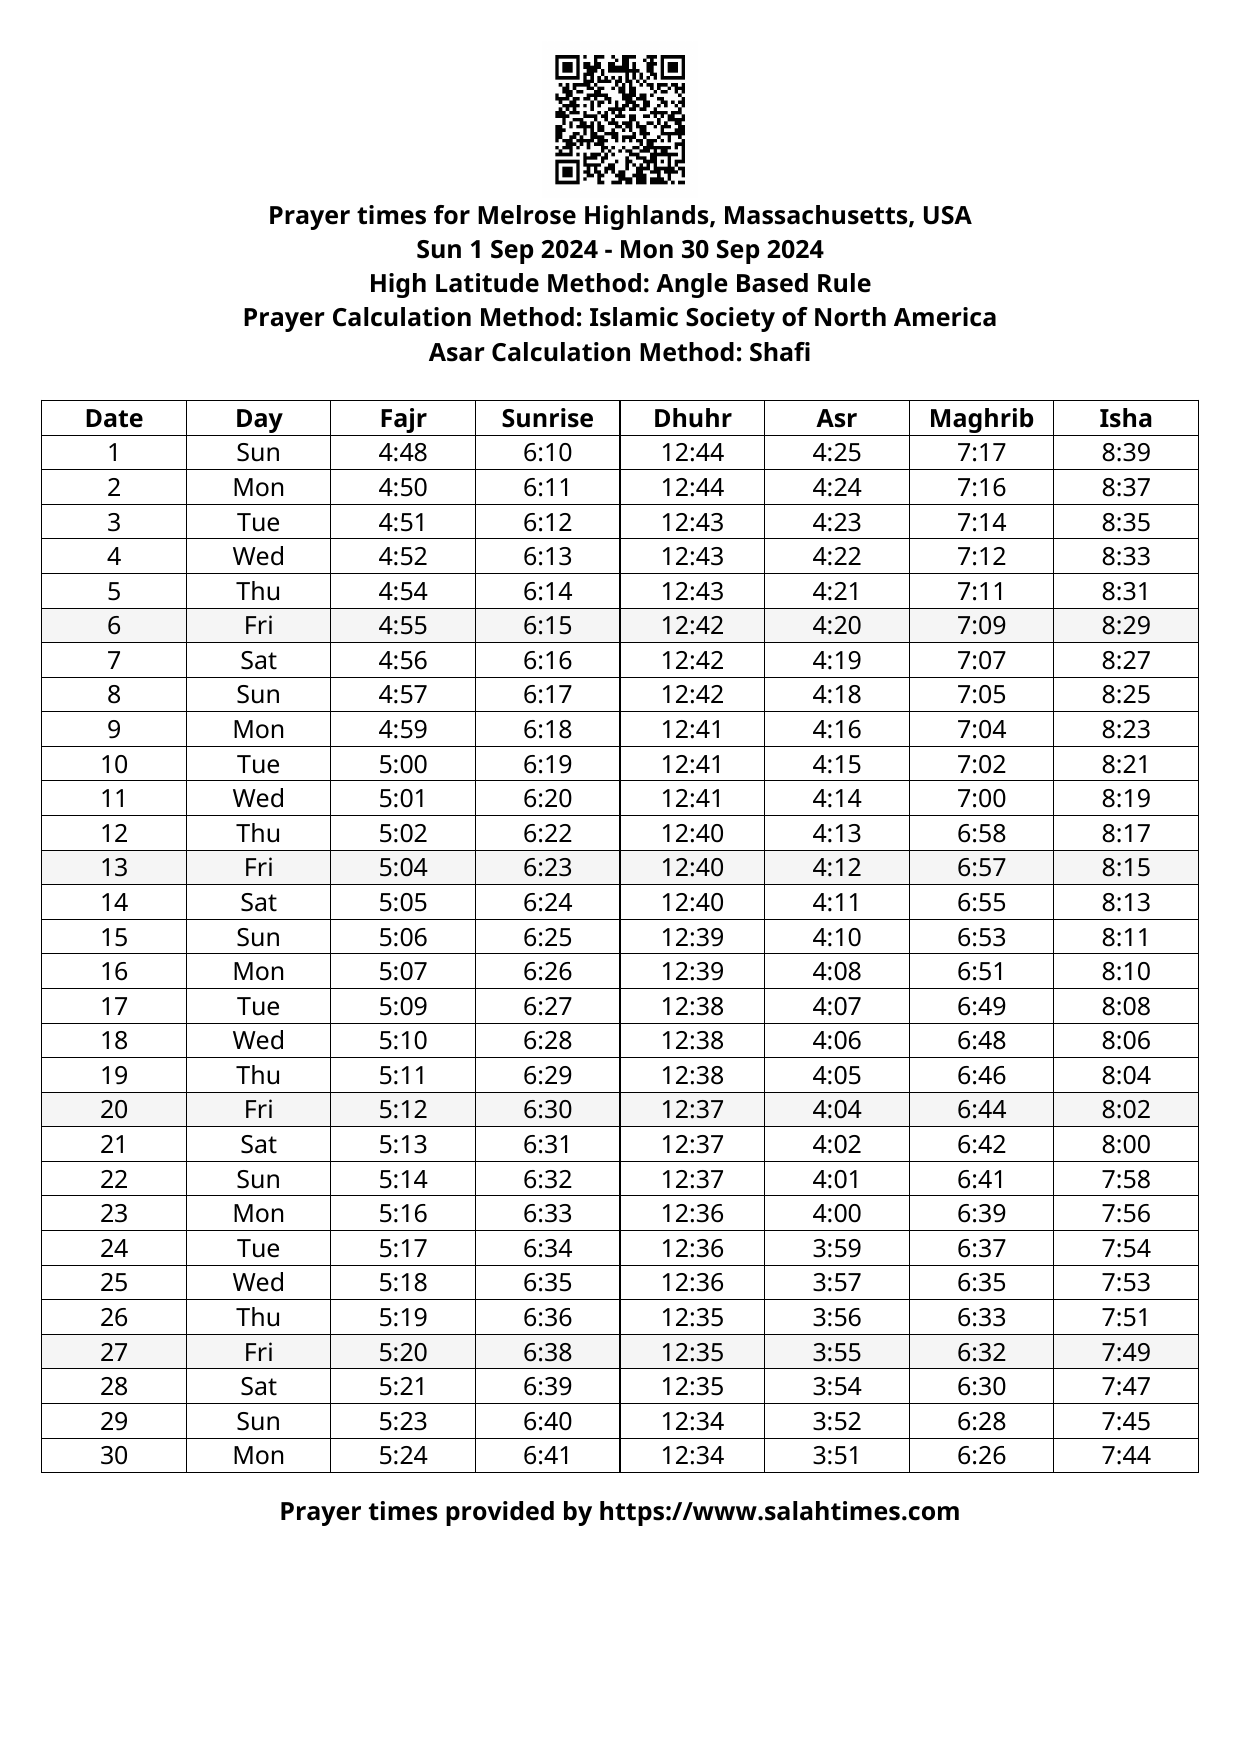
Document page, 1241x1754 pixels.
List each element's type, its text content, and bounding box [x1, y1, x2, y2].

text High Latitude Method: Angle Based Rule [42, 266, 1198, 300]
table_cell 4:00 [765, 1196, 909, 1230]
table_cell 4:22 [765, 539, 909, 573]
table_cell 4:55 [331, 609, 475, 642]
table_cell 7:04 [910, 712, 1053, 746]
table_header Dhuhr [621, 401, 764, 434]
table_cell 5:16 [331, 1196, 475, 1230]
text Prayer times provided by https://www.salahtimes.com [42, 1494, 1198, 1528]
table_cell Tue [187, 747, 330, 780]
table_cell Fri [187, 1093, 330, 1126]
table_cell 8 [42, 678, 186, 711]
table_cell 7:12 [910, 539, 1053, 573]
table_cell 5:23 [331, 1404, 475, 1437]
table_cell Mon [187, 1439, 330, 1472]
table_cell 7 [42, 643, 186, 677]
table_cell 20 [42, 1093, 186, 1126]
table_cell Tue [187, 1231, 330, 1264]
table_cell 7:58 [1054, 1162, 1198, 1195]
table_cell 27 [42, 1335, 186, 1368]
table_cell 6:31 [476, 1127, 619, 1161]
table_cell 12:39 [621, 920, 764, 953]
table_cell 6:26 [476, 954, 619, 988]
table_cell 12:44 [621, 470, 764, 504]
table_cell 6:39 [910, 1196, 1053, 1230]
table_cell 9 [42, 712, 186, 746]
table_cell 3:51 [765, 1439, 909, 1472]
table_cell 6:30 [910, 1369, 1053, 1403]
table_cell 6:55 [910, 885, 1053, 919]
table_cell 16 [42, 954, 186, 988]
table_cell 4:21 [765, 574, 909, 607]
table_cell Mon [187, 470, 330, 504]
table_cell 5:10 [331, 1024, 475, 1057]
table_cell 12:37 [621, 1162, 764, 1195]
table_header Asr [765, 401, 909, 434]
table_cell Sun [187, 678, 330, 711]
table_cell 6:32 [910, 1335, 1053, 1368]
table_cell 8:31 [1054, 574, 1198, 607]
table_cell 12:34 [621, 1439, 764, 1472]
table_cell 8:33 [1054, 539, 1198, 573]
table_cell 5:18 [331, 1266, 475, 1299]
table_cell Thu [187, 574, 330, 607]
table_cell 12:42 [621, 609, 764, 642]
table_cell Mon [187, 712, 330, 746]
table_cell 5:19 [331, 1300, 475, 1334]
table_cell 8:10 [1054, 954, 1198, 988]
table_cell 17 [42, 989, 186, 1022]
table_cell Sun [187, 1162, 330, 1195]
picture [542, 41, 699, 198]
table_cell 19 [42, 1058, 186, 1092]
table_cell 4:56 [331, 643, 475, 677]
table_cell 12:42 [621, 643, 764, 677]
table_cell 21 [42, 1127, 186, 1161]
table_cell 6:42 [910, 1127, 1053, 1161]
table_cell Sun [187, 1404, 330, 1437]
table_cell 12:36 [621, 1231, 764, 1264]
table_cell 22 [42, 1162, 186, 1195]
table_cell 8:21 [1054, 747, 1198, 780]
table_cell 12:38 [621, 989, 764, 1022]
table_cell 6:26 [910, 1439, 1053, 1472]
table_cell 7:54 [1054, 1231, 1198, 1264]
table_cell 4:07 [765, 989, 909, 1022]
table_cell 6:13 [476, 539, 619, 573]
table_cell 6:33 [910, 1300, 1053, 1334]
table_cell 5:17 [331, 1231, 475, 1264]
table_cell 7:53 [1054, 1266, 1198, 1299]
table_cell Sat [187, 1369, 330, 1403]
table_cell 8:35 [1054, 505, 1198, 538]
table_cell 7:56 [1054, 1196, 1198, 1230]
table_cell 4:02 [765, 1127, 909, 1161]
table_cell 4:10 [765, 920, 909, 953]
table_cell 23 [42, 1196, 186, 1230]
table_cell Tue [187, 989, 330, 1022]
table_cell 12:35 [621, 1369, 764, 1403]
table_cell 12:38 [621, 1024, 764, 1057]
table_cell 12:41 [621, 781, 764, 815]
table_cell Thu [187, 1300, 330, 1334]
table_cell 8:06 [1054, 1024, 1198, 1057]
table_cell 4:23 [765, 505, 909, 538]
table_cell 4:01 [765, 1162, 909, 1195]
table_cell 7:05 [910, 678, 1053, 711]
table_cell 4:59 [331, 712, 475, 746]
table_cell 6:44 [910, 1093, 1053, 1126]
table_cell 12:40 [621, 851, 764, 884]
table_cell 12:38 [621, 1058, 764, 1092]
table_cell 4:14 [765, 781, 909, 815]
table_cell 4:50 [331, 470, 475, 504]
table_cell 6:29 [476, 1058, 619, 1092]
table_cell 6:49 [910, 989, 1053, 1022]
table_cell 6:17 [476, 678, 619, 711]
table_cell 8:08 [1054, 989, 1198, 1022]
table_cell Sat [187, 643, 330, 677]
table_cell 6:12 [476, 505, 619, 538]
table_cell 12:42 [621, 678, 764, 711]
table_cell 6:53 [910, 920, 1053, 953]
table_cell 8:15 [1054, 851, 1198, 884]
table_cell 10 [42, 747, 186, 780]
table_cell 5:12 [331, 1093, 475, 1126]
table_cell 6:11 [476, 470, 619, 504]
table_cell 12:37 [621, 1127, 764, 1161]
table_cell 12:36 [621, 1266, 764, 1299]
table_cell 3 [42, 505, 186, 538]
table_cell 12:41 [621, 747, 764, 780]
table_cell 6:20 [476, 781, 619, 815]
table_cell 4:04 [765, 1093, 909, 1126]
table_cell 12:44 [621, 436, 764, 469]
text Asar Calculation Method: Shafi [42, 334, 1198, 368]
text Prayer Calculation Method: Islamic Society of North America [42, 300, 1198, 334]
table_cell 5:21 [331, 1369, 475, 1403]
table_cell 6:41 [476, 1439, 619, 1472]
table_cell Wed [187, 1266, 330, 1299]
table_header Date [42, 401, 186, 434]
table_cell 13 [42, 851, 186, 884]
table_cell 8:11 [1054, 920, 1198, 953]
table_cell 12:37 [621, 1093, 764, 1126]
table_cell 6:37 [910, 1231, 1053, 1264]
text Sun 1 Sep 2024 - Mon 30 Sep 2024 [42, 232, 1198, 266]
table_cell 5:04 [331, 851, 475, 884]
table_cell 6:14 [476, 574, 619, 607]
table_cell 3:55 [765, 1335, 909, 1368]
table_cell 6:34 [476, 1231, 619, 1264]
table_cell 4:16 [765, 712, 909, 746]
table_cell 8:17 [1054, 816, 1198, 849]
table_cell 14 [42, 885, 186, 919]
table_cell Sat [187, 1127, 330, 1161]
table_cell 4:48 [331, 436, 475, 469]
table_cell 4 [42, 539, 186, 573]
table_cell 8:04 [1054, 1058, 1198, 1092]
table_cell 2 [42, 470, 186, 504]
table_cell Mon [187, 954, 330, 988]
table_cell 7:02 [910, 747, 1053, 780]
table_cell 6:48 [910, 1024, 1053, 1057]
table_cell 7:07 [910, 643, 1053, 677]
table_cell 12:40 [621, 816, 764, 849]
table_cell 6:18 [476, 712, 619, 746]
table_cell Fri [187, 1335, 330, 1368]
table_cell 3:59 [765, 1231, 909, 1264]
table_cell 4:52 [331, 539, 475, 573]
table_cell 8:19 [1054, 781, 1198, 815]
table_cell 24 [42, 1231, 186, 1264]
table_cell 4:18 [765, 678, 909, 711]
table_header Maghrib [910, 401, 1053, 434]
table_cell 7:16 [910, 470, 1053, 504]
table_header Sunrise [476, 401, 619, 434]
table_cell 4:57 [331, 678, 475, 711]
table_cell 28 [42, 1369, 186, 1403]
table_cell 12:40 [621, 885, 764, 919]
table_cell 6:38 [476, 1335, 619, 1368]
table_cell 12:35 [621, 1300, 764, 1334]
table_cell 5:07 [331, 954, 475, 988]
table_cell 29 [42, 1404, 186, 1437]
table_cell 6 [42, 609, 186, 642]
table_cell 8:13 [1054, 885, 1198, 919]
table_cell 7:17 [910, 436, 1053, 469]
table_cell 3:52 [765, 1404, 909, 1437]
table_cell 4:06 [765, 1024, 909, 1057]
table_cell Wed [187, 1024, 330, 1057]
table_cell 6:39 [476, 1369, 619, 1403]
table_cell 6:46 [910, 1058, 1053, 1092]
table_cell 5:24 [331, 1439, 475, 1472]
table_cell 7:44 [1054, 1439, 1198, 1472]
table_cell 6:57 [910, 851, 1053, 884]
table_cell 25 [42, 1266, 186, 1299]
table_cell 6:51 [910, 954, 1053, 988]
table_cell 4:08 [765, 954, 909, 988]
table_cell 7:51 [1054, 1300, 1198, 1334]
table_cell 7:00 [910, 781, 1053, 815]
table_cell 5:02 [331, 816, 475, 849]
table_cell 7:09 [910, 609, 1053, 642]
table_cell 7:14 [910, 505, 1053, 538]
table_cell 6:36 [476, 1300, 619, 1334]
table_cell 8:29 [1054, 609, 1198, 642]
table_cell Thu [187, 1058, 330, 1092]
table_cell 6:28 [910, 1404, 1053, 1437]
table_cell 5:20 [331, 1335, 475, 1368]
table_cell 5:11 [331, 1058, 475, 1092]
table_cell 6:33 [476, 1196, 619, 1230]
table_cell 6:35 [476, 1266, 619, 1299]
table_cell 30 [42, 1439, 186, 1472]
table_cell 4:24 [765, 470, 909, 504]
table_header Isha [1054, 401, 1198, 434]
table_cell 6:32 [476, 1162, 619, 1195]
table_cell 6:15 [476, 609, 619, 642]
table_cell 6:58 [910, 816, 1053, 849]
table_cell 8:37 [1054, 470, 1198, 504]
table_cell 6:41 [910, 1162, 1053, 1195]
table_cell Tue [187, 505, 330, 538]
table_cell 12:39 [621, 954, 764, 988]
table_cell 6:40 [476, 1404, 619, 1437]
table_cell 8:25 [1054, 678, 1198, 711]
table_cell Sun [187, 920, 330, 953]
table_cell 4:51 [331, 505, 475, 538]
table_cell 8:02 [1054, 1093, 1198, 1126]
table_header Fajr [331, 401, 475, 434]
table_cell 5:13 [331, 1127, 475, 1161]
table_cell 4:05 [765, 1058, 909, 1092]
text Prayer times for Melrose Highlands, Massachusetts, USA [42, 198, 1198, 232]
table_cell 8:27 [1054, 643, 1198, 677]
table_cell 15 [42, 920, 186, 953]
table_cell 6:35 [910, 1266, 1053, 1299]
table_cell 12:43 [621, 574, 764, 607]
table_cell 6:22 [476, 816, 619, 849]
table_cell 6:10 [476, 436, 619, 469]
table_cell 7:45 [1054, 1404, 1198, 1437]
table_cell 4:25 [765, 436, 909, 469]
table_cell 4:11 [765, 885, 909, 919]
table_cell 3:56 [765, 1300, 909, 1334]
table_cell 5:06 [331, 920, 475, 953]
table_cell 12:35 [621, 1335, 764, 1368]
table_cell 7:49 [1054, 1335, 1198, 1368]
table_cell 6:28 [476, 1024, 619, 1057]
table_cell 4:19 [765, 643, 909, 677]
table_header Day [187, 401, 330, 434]
table_cell 18 [42, 1024, 186, 1057]
table_cell 6:19 [476, 747, 619, 780]
table_cell 5:00 [331, 747, 475, 780]
table_cell 3:54 [765, 1369, 909, 1403]
table_cell 26 [42, 1300, 186, 1334]
table_cell 7:11 [910, 574, 1053, 607]
table_cell 5:09 [331, 989, 475, 1022]
table_cell Sun [187, 436, 330, 469]
table_cell 4:20 [765, 609, 909, 642]
table_cell 5:01 [331, 781, 475, 815]
table_cell Fri [187, 609, 330, 642]
table_cell 4:15 [765, 747, 909, 780]
table_cell 6:16 [476, 643, 619, 677]
table_cell 8:23 [1054, 712, 1198, 746]
table_cell 3:57 [765, 1266, 909, 1299]
table_cell Wed [187, 539, 330, 573]
table_cell 6:24 [476, 885, 619, 919]
table_cell Fri [187, 851, 330, 884]
table_cell 5 [42, 574, 186, 607]
table_cell 4:12 [765, 851, 909, 884]
table_cell Sat [187, 885, 330, 919]
table_cell 6:30 [476, 1093, 619, 1126]
table_cell 8:39 [1054, 436, 1198, 469]
table_cell Wed [187, 781, 330, 815]
table_cell 6:23 [476, 851, 619, 884]
table_cell 6:25 [476, 920, 619, 953]
table_cell 12 [42, 816, 186, 849]
table_cell 11 [42, 781, 186, 815]
table_cell 12:43 [621, 505, 764, 538]
table_cell 12:36 [621, 1196, 764, 1230]
table_cell 8:00 [1054, 1127, 1198, 1161]
table_cell 4:54 [331, 574, 475, 607]
table_cell 12:43 [621, 539, 764, 573]
table_cell 12:34 [621, 1404, 764, 1437]
table_cell Mon [187, 1196, 330, 1230]
table_cell 4:13 [765, 816, 909, 849]
table_cell 5:05 [331, 885, 475, 919]
table_cell 1 [42, 436, 186, 469]
table_cell 12:41 [621, 712, 764, 746]
table_cell 5:14 [331, 1162, 475, 1195]
table_cell 6:27 [476, 989, 619, 1022]
table_cell Thu [187, 816, 330, 849]
table_cell 7:47 [1054, 1369, 1198, 1403]
